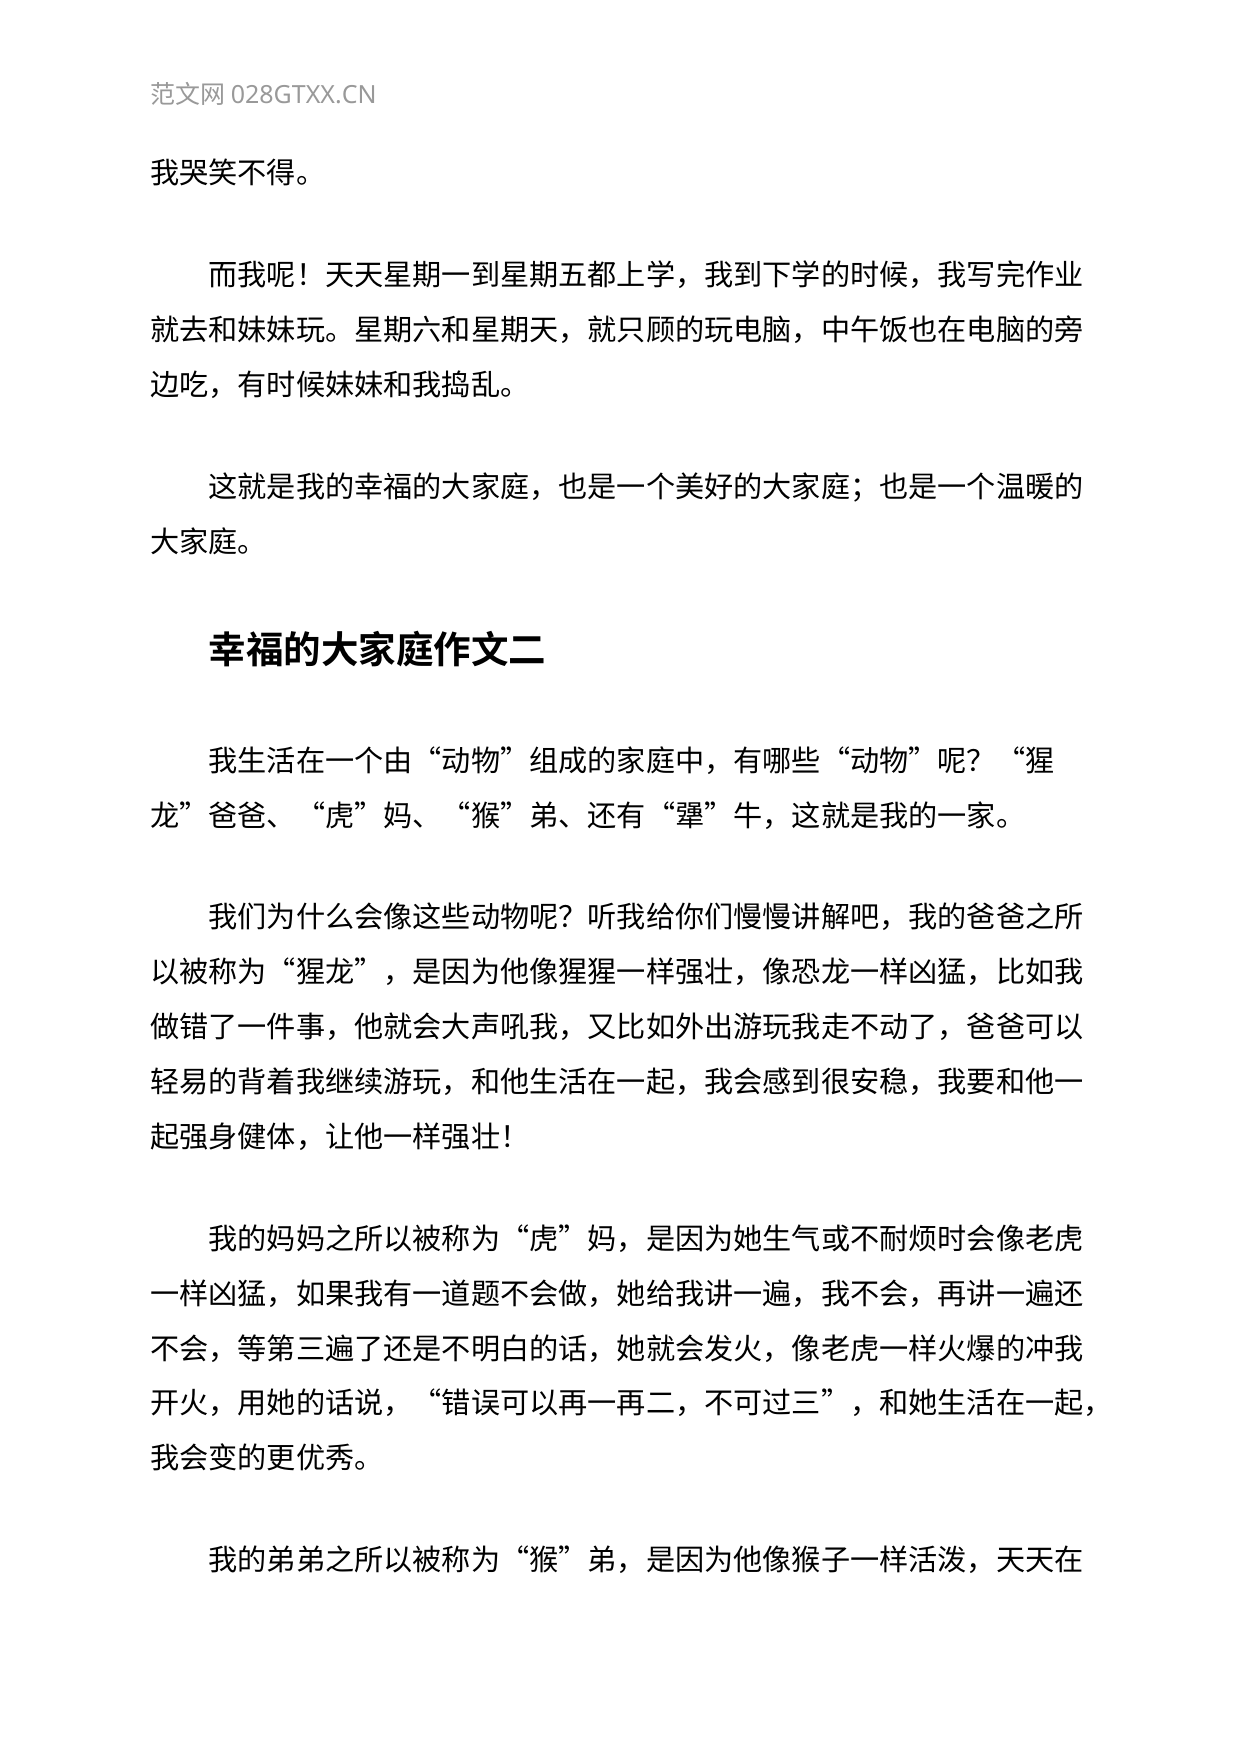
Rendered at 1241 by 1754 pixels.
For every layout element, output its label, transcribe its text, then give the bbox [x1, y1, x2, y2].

text 这就是我的幸福的大家庭，也是一个美好的大家庭；也是一个温暖的大家庭。 [150, 463, 1090, 561]
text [150, 150, 1090, 192]
text 我生活在一个由“动物”组成的家庭中，有哪些“动物”呢？“猩龙”爸爸、“虎”妈、“猴”弟、还有“犟”牛，这就是我的一家。 [150, 737, 1090, 834]
text 我的妈妈之所以被称为“虎”妈，是因为她生气或不耐烦时会像老虎一样凶猛，如果我有一道题不会做，她给我讲一遍，我不会，再讲一遍还不会，等第三遍了还是不明白的话，她就会发火，像老虎一样火爆的冲我开火，用她的话说，“错误可以再一再二，不可过三”，和她生活在一起，我会变的更优秀。 [150, 1215, 1090, 1477]
text 而我呢！天天星期一到星期五都上学，我到下学的时候，我写完作业就去和妹妹玩。星期六和星期天，就只顾的玩电脑，中午饭也在电脑的旁边吃，有时候妹妹和我捣乱。 [150, 252, 1090, 404]
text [150, 1537, 1090, 1579]
text 幸福的大家庭作文二 [150, 620, 1090, 674]
text 我们为什么会像这些动物呢？听我给你们慢慢讲解吧，我的爸爸之所以被称为“猩龙”，是因为他像猩猩一样强壮，像恐龙一样凶猛，比如我做错了一件事，他就会大声吼我，又比如外出游玩我走不动了，爸爸可以轻易的背着我继续游玩，和他生活在一起，我会感到很安稳，我要和他一起强身健体，让他一样强壮！ [150, 894, 1090, 1156]
